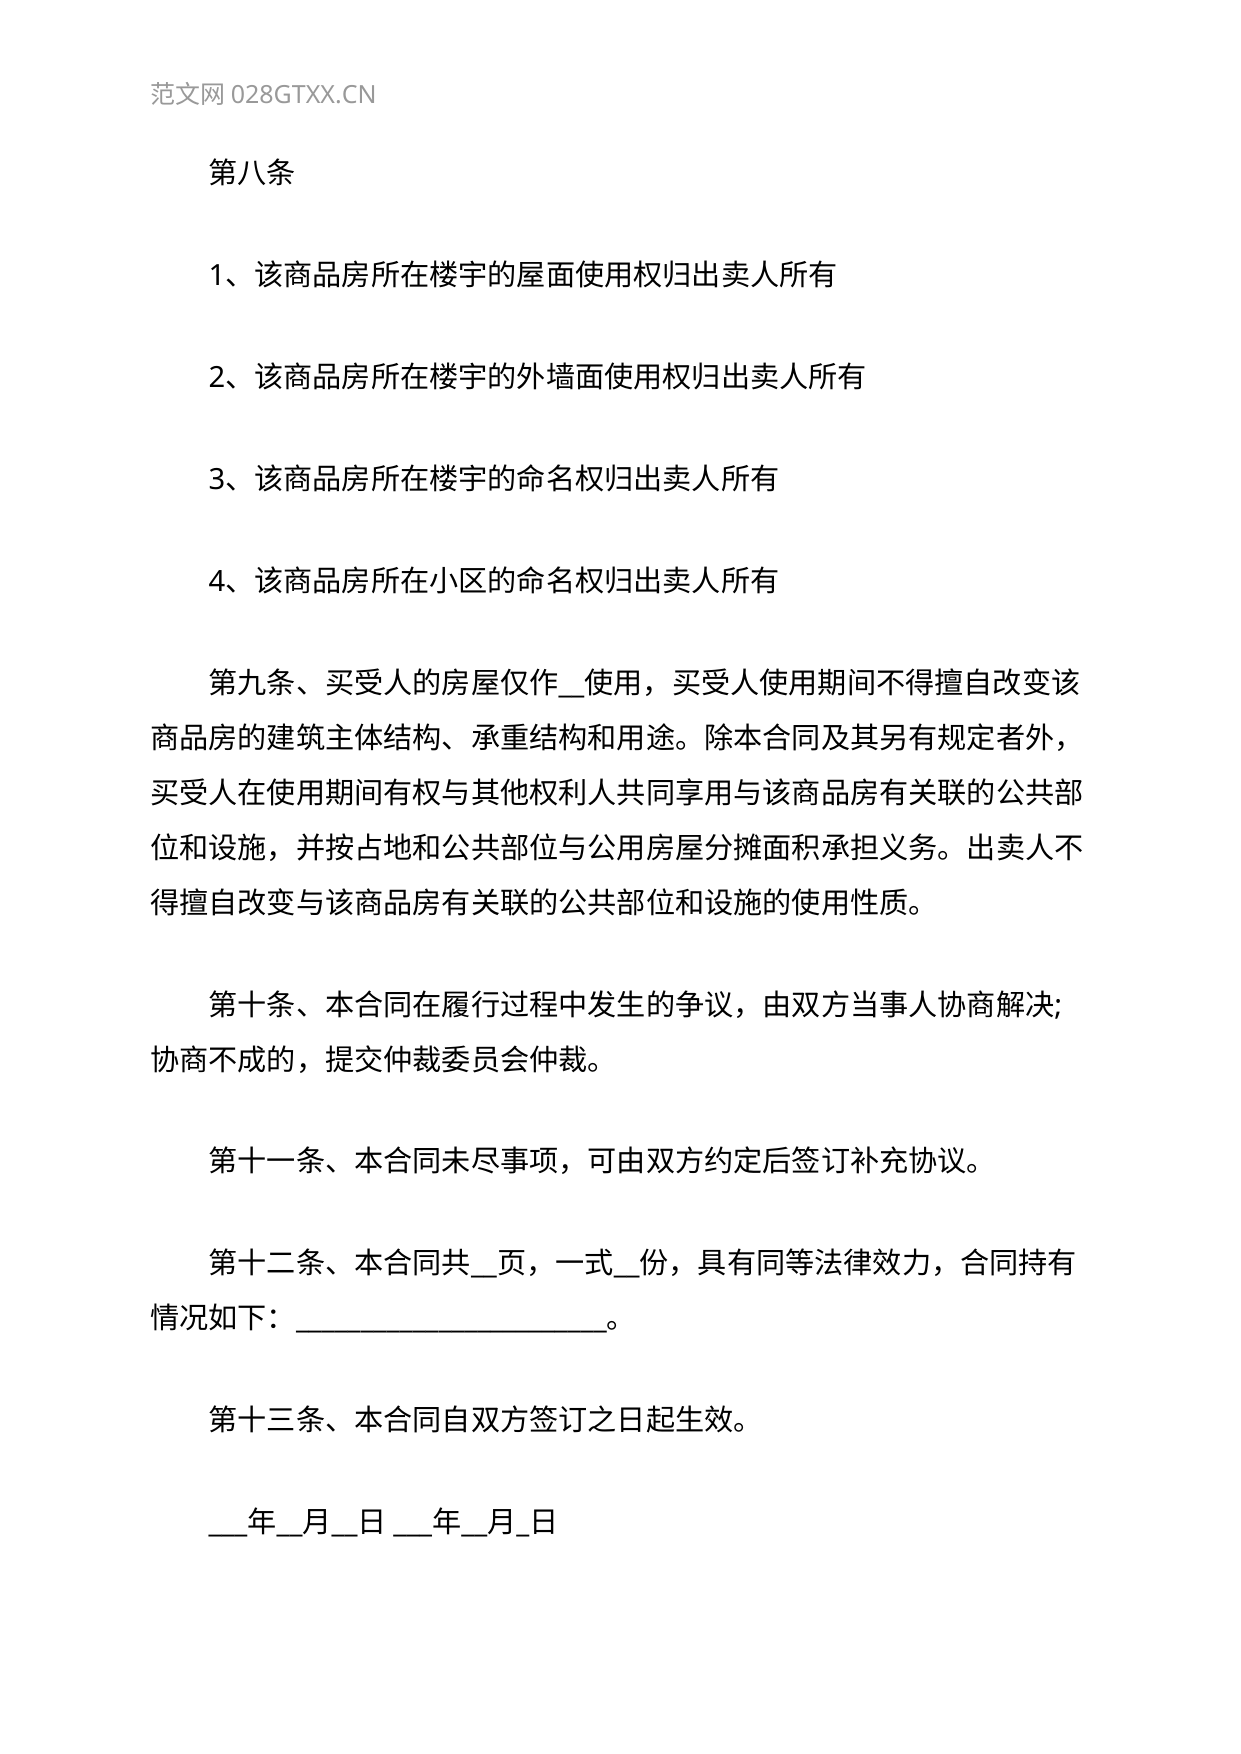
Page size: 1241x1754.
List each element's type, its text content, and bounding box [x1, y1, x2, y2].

text ___年__月__日 ___年__月_日 [150, 1498, 1090, 1541]
text 第十一条、本合同未尽事项，可由双方约定后签订补充协议。 [150, 1138, 1090, 1180]
text 2、该商品房所在楼宇的外墙面使用权归出卖人所有 [150, 354, 1090, 396]
text 4、该商品房所在小区的命名权归出卖人所有 [150, 558, 1090, 600]
text 1、该商品房所在楼宇的屋面使用权归出卖人所有 [150, 252, 1090, 294]
text 3、该商品房所在楼宇的命名权归出卖人所有 [150, 456, 1090, 498]
text 第九条、买受人的房屋仅作__使用，买受人使用期间不得擅自改变该商品房的建筑主体结构、承重结构和用途。除本合同及其另有规定者外，买受人在使用期间有权与其他权利人共同享用与该商品房有关联的公共部位和设施，并按占地和公共部位与公用房屋分摊面积承担义务。出卖人不得擅自改变与该商品房有关联的公共部位和设施的使用性质。 [150, 660, 1090, 922]
text 第十三条、本合同自双方签订之日起生效。 [150, 1397, 1090, 1439]
text 第十条、本合同在履行过程中发生的争议，由双方当事人协商解决;协商不成的，提交仲裁委员会仲裁。 [150, 981, 1090, 1078]
text 第十二条、本合同共__页，一式__份，具有同等法律效力，合同持有情况如下：________________________。 [150, 1240, 1090, 1337]
text 第八条 [150, 150, 1090, 192]
